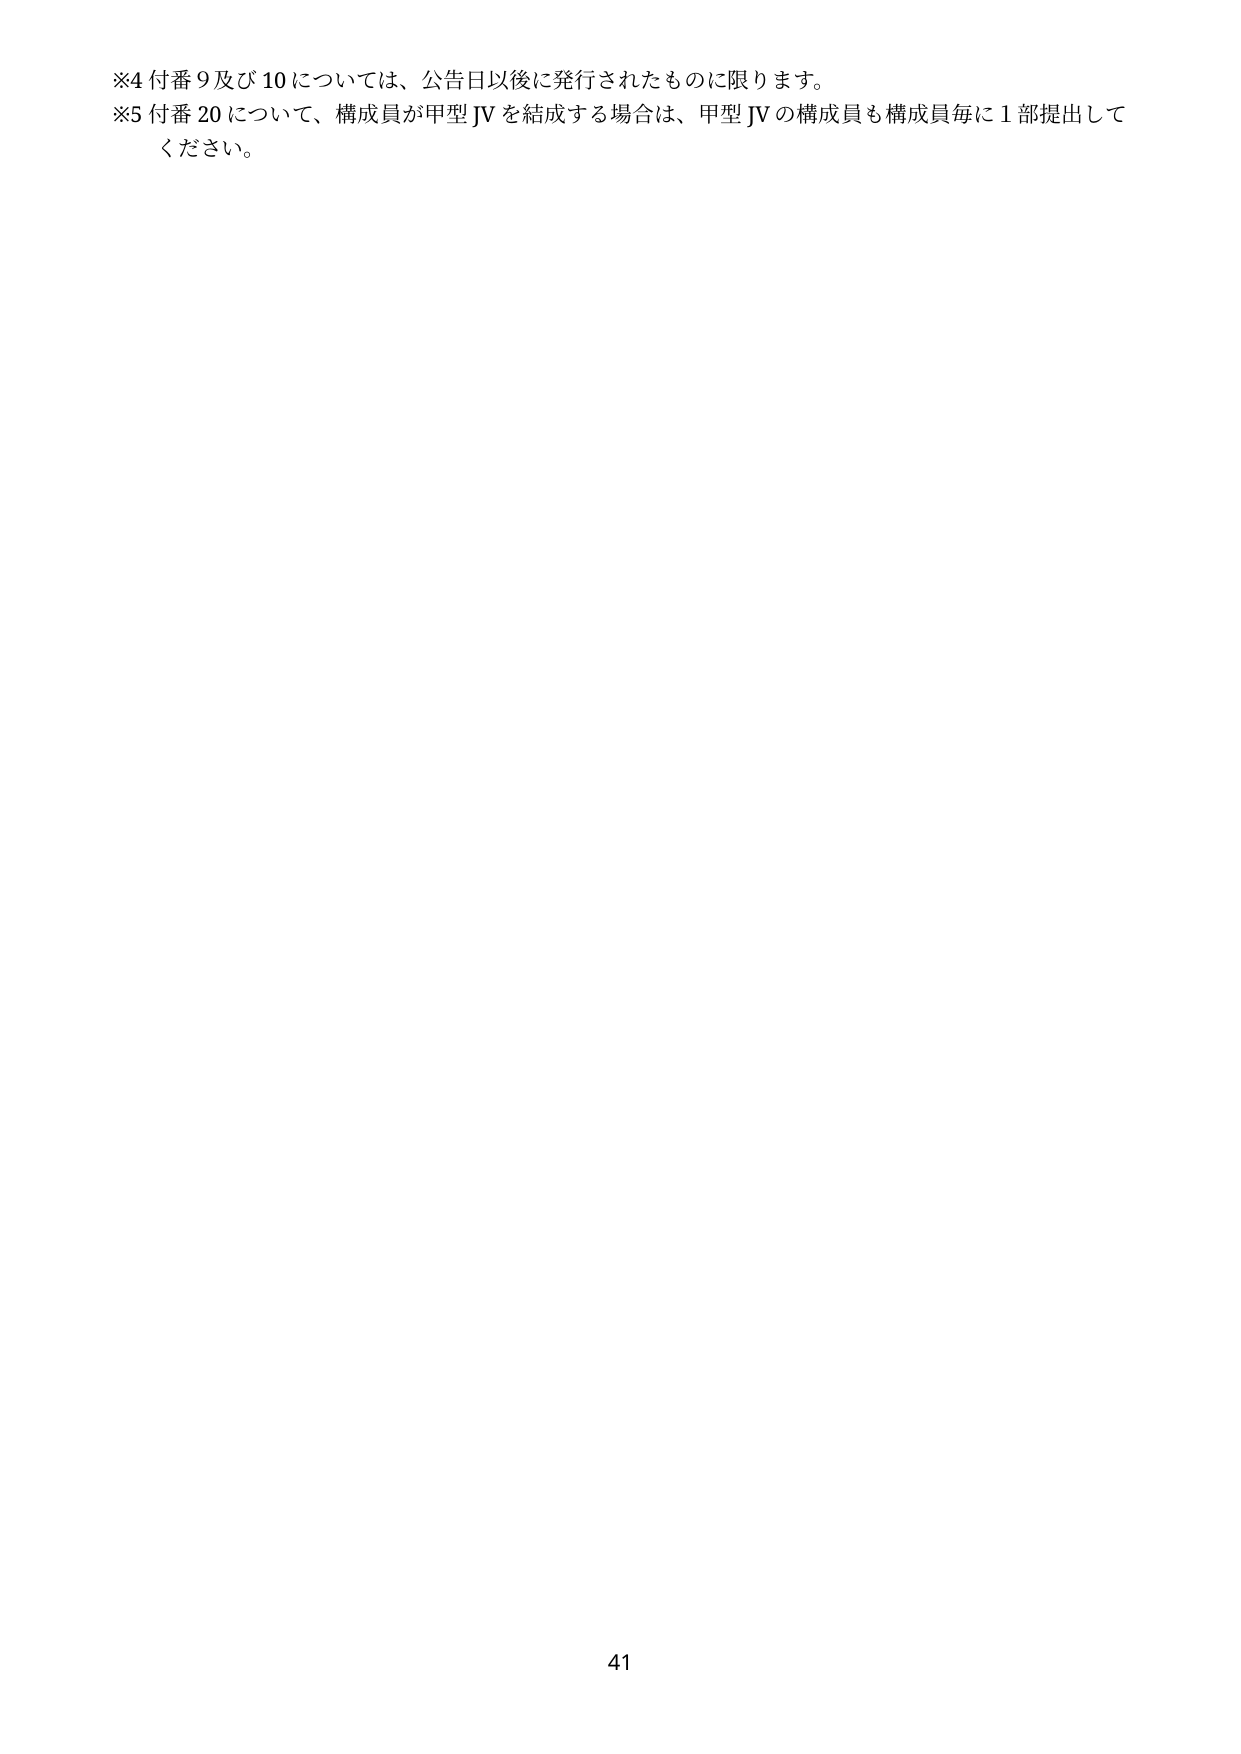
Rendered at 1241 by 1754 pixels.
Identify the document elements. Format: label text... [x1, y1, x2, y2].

text ※5 付番20について、構成員が甲型JVを結成する場合は、甲型JVの構成員も構成員毎に１部提出してください。 [112, 96, 1128, 163]
text ※4 付番９及び10については、公告日以後に発行されたものに限ります。 [112, 62, 1128, 96]
